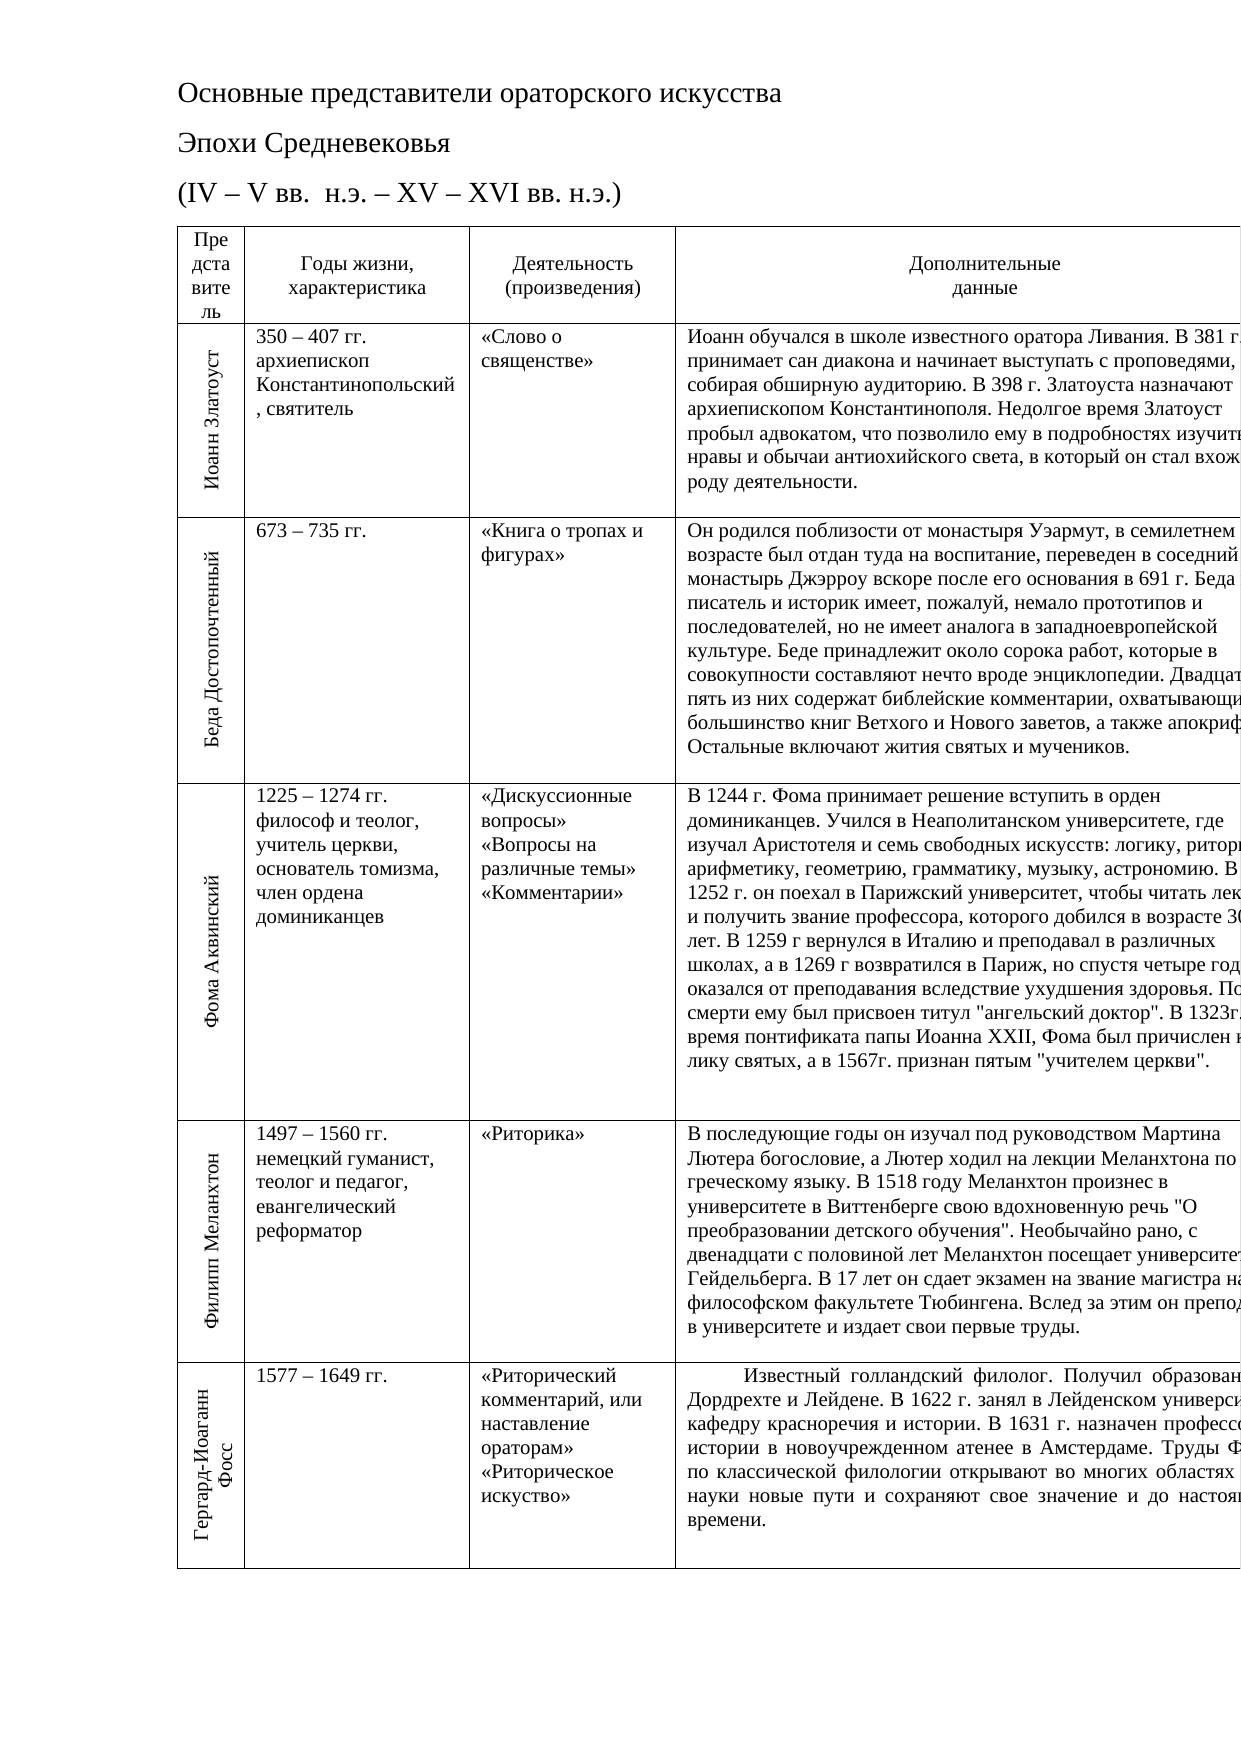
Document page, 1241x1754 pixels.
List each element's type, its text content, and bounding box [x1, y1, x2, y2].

table_cell Известный голландский филолог. Получил образование в Дордрехте и Лейдене. В 1622 г. занял в Лейденском университете кафедру красноречия и истории. В 1631 г. назначен профессором истории в новоучрежденном атенее в Амстердаме. Труды Фосса по классической филологии открывают во многих областях этой науки новые пути и сохраняют свое значение и до настоящего времени. [676, 1363, 1240, 1568]
table_cell «Дискуссионные вопросы» «Вопросы на различные темы» «Комментарии» [470, 784, 675, 1120]
table_cell Беда Достопочтенный [178, 518, 244, 782]
table_header Дополнительные данные [676, 227, 1240, 323]
table_cell 1577 – 1649 гг. [245, 1363, 469, 1568]
table_cell 350 – 407 гг. архиепископ Константинопольский, святитель [245, 324, 469, 517]
table_cell 1225 – 1274 гг. философ и теолог, учитель церкви, основатель томизма, член ордена доминиканцев [245, 784, 469, 1120]
table_cell Он родился поблизости от монастыря Уэармут, в семилетнем возрасте был отдан туда на воспитание, переведен в соседний монастырь Джэрроу вскоре после его основания в . Беда как писатель и историк имеет, пожалуй, немало прототипов и последователей, но не имеет аналога в западноевропейской культуре. Беде принадлежит около сорока работ, которые в совокупности составляют нечто вроде энциклопедии. Двадцать пять из них содержат библейские комментарии, охватывающие большинство книг Ветхого и Нового заветов, а также апокрифы. Остальные включают жития святых и мучеников. [676, 518, 1240, 782]
table_cell В 1244 г. Фома принимает решение вступить в орден доминиканцев. Учился в Неаполитанском университете, где изучал Аристотеля и семь свободных искусств: логику, риторику, арифметику, геометрию, грамматику, музыку, астрономию. В 1252 г. он поехал в Парижский университет, чтобы читать лекции и получить звание профессора, которого добился в возрасте 30 лет. В 1259 г вернулся в Италию и преподавал в различных школах, а в 1269 г возвратился в Париж, но спустя четыре года оказался от преподавания вследствие ухудшения здоровья. После смерти ему был присвоен титул "ангельский доктор". В 1323г., во время понтификата папы Иоанна XXII, Фома был причислен к лику святых, а в 1567г. признан пятым "учителем церкви". [676, 784, 1240, 1120]
table_cell Иоанн Златоуст [178, 324, 244, 517]
table_cell Гергард-Иоаганн Фосс [178, 1363, 244, 1568]
table_cell «Риторика» [470, 1121, 675, 1362]
table_cell Фома Аквинский [178, 784, 244, 1120]
table_cell В последующие годы он изучал под руководством Мартина Лютера богословие, а Лютер ходил на лекции Меланхтона по греческому языку. В 1518 году Меланхтон произнес в университете в Виттенберге свою вдохновенную речь "О преобразовании детского обучения". Необычайно рано, с двенадцати с половиной лет Меланхтон посещает университет Гейдельберга. В 17 лет он сдает экзамен на звание магистра на философском факультете Тюбингена. Вслед за этим он преподает в университете и издает свои первые труды. [676, 1121, 1240, 1362]
text Эпохи Средневековья [177, 125, 1152, 159]
table_cell 1497 – 1560 гг. немецкий гуманист, теолог и педагог, евангелический реформатор [245, 1121, 469, 1362]
table_cell «Книга о тропах и фигурах» [470, 518, 675, 782]
table_cell «Слово о священстве» [470, 324, 675, 517]
text Основные представители ораторского искусства [177, 75, 1152, 108]
table_cell 673 – 735 гг. [245, 518, 469, 782]
text (IV – V вв. н.э. – XV – XVI вв. н.э.) [177, 176, 1152, 209]
table_header Представитель [178, 227, 244, 323]
table_header Деятельность (произведения) [470, 227, 675, 323]
table_cell Филипп Меланхтон [178, 1121, 244, 1362]
table_header Годы жизни, характеристика [245, 227, 469, 323]
table_cell «Риторический комментарий, или наставление ораторам» «Риторическое искуство» [470, 1363, 675, 1568]
table_cell Иоанн обучался в школе известного оратора Ливания. В 381 г. принимает сан диакона и начинает выступать с проповедями, собирая обширную аудиторию. В 398 г. Златоуста назначают архиепископом Константинополя. Недолгое время Златоуст пробыл адвокатом, что позволило ему в подробностях изучить нравы и обычаи антиохийского света, в который он стал вхож по роду деятельности. [676, 324, 1240, 517]
